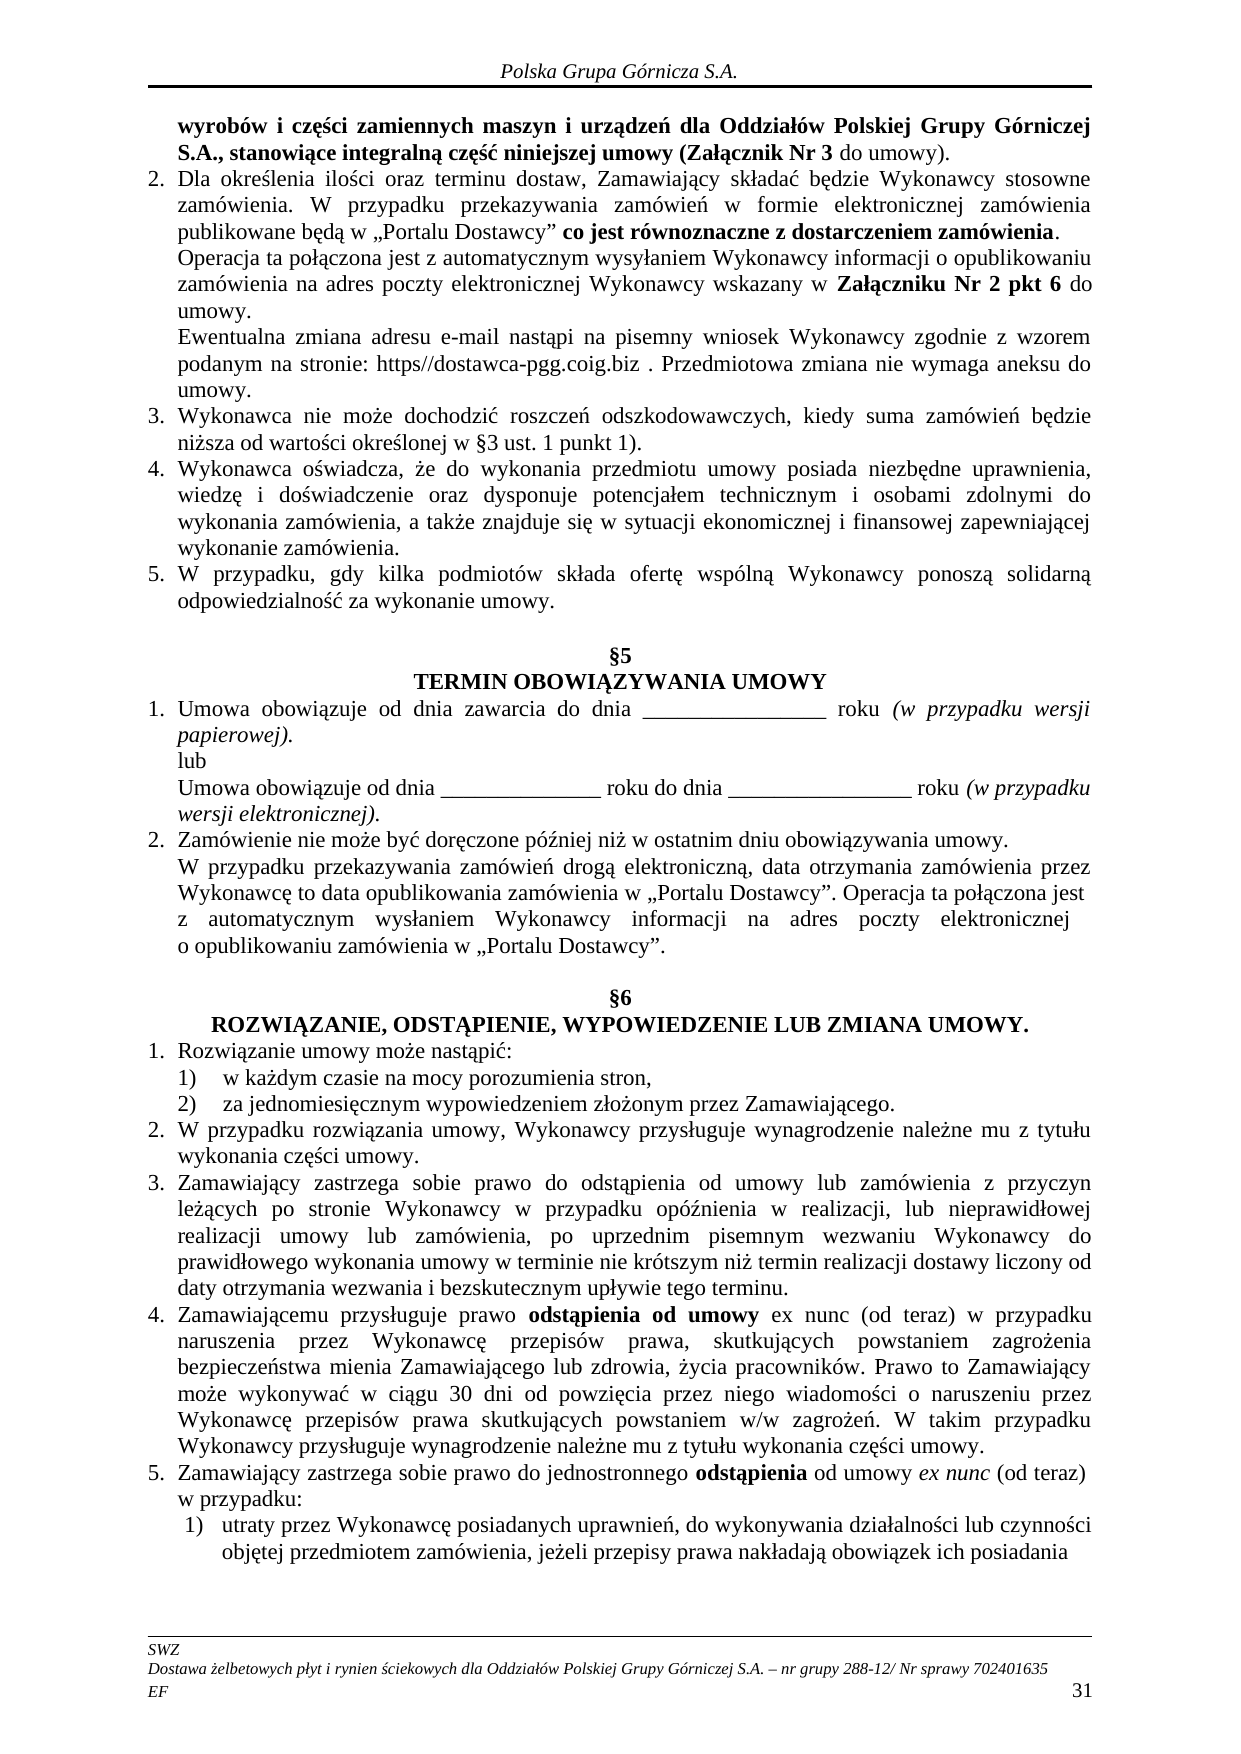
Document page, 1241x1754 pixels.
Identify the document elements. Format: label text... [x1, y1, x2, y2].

list za jednomiesięcznym wypowiedzeniem złożonym przez Zamawiającego. [177, 1090, 1092, 1116]
list Zamawiającemu przysługuje prawo odstąpienia od umowy ex nunc (od teraz) w przypadku naruszenia przez Wykonawcę przepisów prawa, skutkujących powstaniem zagrożenia bezpieczeństwa mienia Zamawiającego lub zdrowia, życia pracowników. Prawo to Zamawiający może wykonywać w ciągu 30 dni od powzięcia przez niego wiadomości o naruszeniu przez Wykonawcę przepisów prawa skutkujących powstaniem w/w zagrożeń. W takim przypadku Wykonawcy przysługuje wynagrodzenie należne mu z tytułu wykonania części umowy. [148, 1301, 1092, 1459]
text ROZWIĄZANIE, ODSTĄPIENIE, WYPOWIEDZENIE LUB ZMIANA UMOWY. [148, 1011, 1092, 1037]
list Dla określenia ilości oraz terminu dostaw, Zamawiający składać będzie Wykonawcy stosowne zamówienia. W przypadku przekazywania zamówień w formie elektronicznej zamówienia publikowane będą w „Portalu Dostawcy” co jest równoznaczne z dostarczeniem zamówienia. [148, 165, 1092, 244]
list Wykonawca nie może dochodzić roszczeń odszkodowawczych, kiedy suma zamówień będzie niższa od wartości określonej w §3 ust. 1 punkt 1). [148, 402, 1092, 455]
list Zamówienie nie może być doręczone później niż w ostatnim dniu obowiązywania umowy. [148, 826, 1092, 853]
text §6 [148, 984, 1092, 1011]
list Rozwiązanie umowy może nastąpić: [148, 1037, 1092, 1063]
text W przypadku przekazywania zamówień drogą elektroniczną, data otrzymania zamówienia przez Wykonawcę to data opublikowania zamówienia w „Portalu Dostawcy”. Operacja ta połączona jest z automatycznym wysłaniem Wykonawcy informacji na adres poczty elektronicznej o opublikowaniu zamówienia w „Portalu Dostawcy”. [177, 853, 1092, 958]
list utraty przez Wykonawcę posiadanych uprawnień, do wykonywania działalności lub czynności objętej przedmiotem zamówienia, jeżeli przepisy prawa nakładają obowiązek ich posiadania [184, 1512, 1092, 1564]
text §5 [148, 642, 1092, 668]
text Operacja ta połączona jest z automatycznym wysyłaniem Wykonawcy informacji o opublikowaniu zamówienia na adres poczty elektronicznej Wykonawcy wskazany w Załączniku Nr 2 pkt 6 do umowy. [148, 244, 1092, 323]
list Umowa obowiązuje od dnia zawarcia do dnia ________________ roku (w przypadku wersji papierowej). [148, 694, 1092, 747]
list Wykonawca oświadcza, że do wykonania przedmiotu umowy posiada niezbędne uprawnienia, wiedzę i doświadczenie oraz dysponuje potencjałem technicznym i osobami zdolnymi do wykonania zamówienia, a także znajduje się w sytuacji ekonomicznej i finansowej zapewniającej wykonanie zamówienia. [148, 455, 1092, 560]
text lub [177, 747, 1092, 774]
list W przypadku, gdy kilka podmiotów składa ofertę wspólną Wykonawcy ponoszą solidarną odpowiedzialność za wykonanie umowy. [148, 560, 1092, 613]
list w każdym czasie na mocy porozumienia stron, [177, 1063, 1092, 1090]
text Umowa obowiązuje od dnia ______________ roku do dnia ________________ roku (w przypadku wersji elektronicznej). [177, 774, 1092, 826]
text Ewentualna zmiana adresu e-mail nastąpi na pisemny wniosek Wykonawcy zgodnie z wzorem podanym na stronie: https//dostawca-pgg.coig.biz . Przedmiotowa zmiana nie wymaga aneksu do umowy. [148, 323, 1092, 402]
text TERMIN OBOWIĄZYWANIA UMOWY [148, 668, 1092, 694]
list Zamawiający zastrzega sobie prawo do jednostronnego odstąpienia od umowy ex nunc (od teraz) w przypadku: [148, 1459, 1092, 1512]
list W przypadku rozwiązania umowy, Wykonawcy przysługuje wynagrodzenie należne mu z tytułu wykonania części umowy. [148, 1116, 1092, 1169]
list Zamawiający zastrzega sobie prawo do odstąpienia od umowy lub zamówienia z przyczyn leżących po stronie Wykonawcy w przypadku opóźnienia w realizacji, lub nieprawidłowej realizacji umowy lub zamówienia, po uprzednim pisemnym wezwaniu Wykonawcy do prawidłowego wykonania umowy w terminie nie krótszym niż termin realizacji dostawy liczony od daty otrzymania wezwania i bezskutecznym upływie tego terminu. [148, 1169, 1092, 1301]
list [148, 112, 1092, 165]
